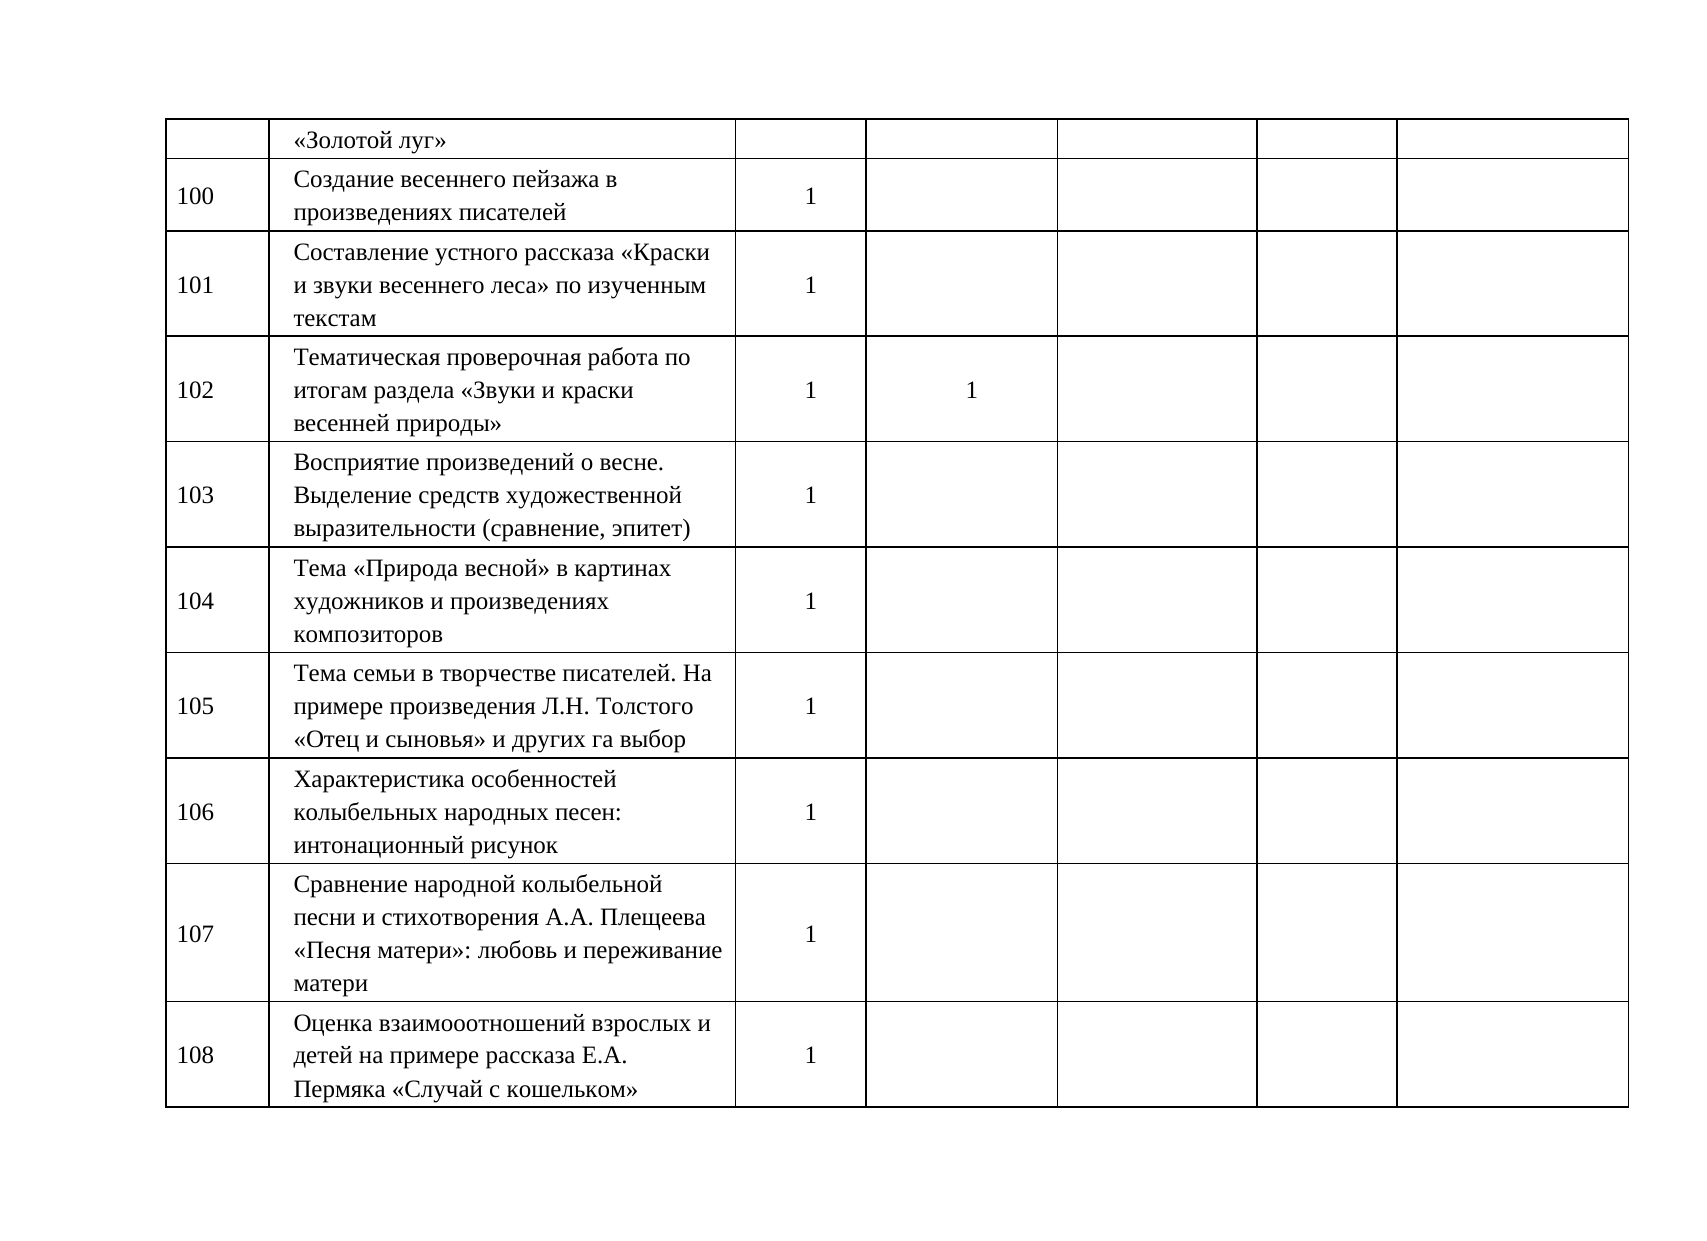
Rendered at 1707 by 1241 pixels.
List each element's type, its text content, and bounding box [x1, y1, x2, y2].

table_cell [1398, 442, 1628, 546]
table_cell [867, 159, 1057, 230]
table_cell [1258, 120, 1396, 157]
table_cell Тема семьи в творчестве писателей. На примере произведения Л.Н. Толстого «Отец и сыновья» и других га выбор [270, 653, 735, 757]
table_cell [1058, 159, 1256, 230]
table_cell [1058, 120, 1256, 157]
table_cell [1258, 1002, 1396, 1106]
table_cell 1 [736, 759, 865, 862]
table_cell 1 [736, 337, 865, 441]
table_cell [1258, 759, 1396, 862]
table_cell 99 [167, 120, 268, 157]
table_cell [1058, 759, 1256, 862]
table_cell [1258, 232, 1396, 335]
table_cell 1 [736, 159, 865, 230]
table_cell Восприятие произведений о весне. Выделение средств художественной выразительности (сравнение, эпитет) [270, 442, 735, 546]
table_cell 103 [167, 442, 268, 546]
table_cell 100 [167, 159, 268, 230]
table_cell [1258, 864, 1396, 1001]
table_cell [867, 653, 1057, 757]
table_cell 1 [736, 1002, 865, 1106]
table_cell [1058, 653, 1256, 757]
table_cell [867, 120, 1057, 157]
table_cell [1258, 337, 1396, 441]
table_cell 104 [167, 548, 268, 652]
table_cell 1 [736, 442, 865, 546]
table_cell 1 [736, 232, 865, 335]
table_cell 1 [736, 120, 865, 157]
table_cell [1398, 120, 1628, 157]
table_cell 1 [736, 548, 865, 652]
table_cell 108 [167, 1002, 268, 1106]
table_cell [867, 759, 1057, 862]
table_cell Оценка взаимооотношений взрослых и детей на примере рассказа Е.А. Пермяка «Случай с кошельком» [270, 1002, 735, 1106]
table_cell [867, 548, 1057, 652]
table_cell [1398, 232, 1628, 335]
table_cell [867, 442, 1057, 546]
table_cell [1258, 548, 1396, 652]
table_cell Тема «Природа весной» в картинах художников и произведениях композиторов [270, 548, 735, 652]
table_cell 101 [167, 232, 268, 335]
table_cell [1398, 653, 1628, 757]
table_cell [867, 864, 1057, 1001]
table_cell 1 [867, 337, 1057, 441]
table_cell Составление устного рассказа «Краски и звуки весеннего леса» по изученным текстам [270, 232, 735, 335]
table_cell [1398, 864, 1628, 1001]
table_cell [1258, 653, 1396, 757]
table_cell Сравнение народной колыбельной песни и стихотворения А.А. Плещеева «Песня матери»: любовь и переживание матери [270, 864, 735, 1001]
table_cell [1258, 159, 1396, 230]
table_cell 1 [736, 864, 865, 1001]
table_cell [1058, 1002, 1256, 1106]
table_cell 102 [167, 337, 268, 441]
table_cell [1398, 1002, 1628, 1106]
table_cell [1058, 548, 1256, 652]
table_cell [1058, 232, 1256, 335]
table_cell 107 [167, 864, 268, 1001]
table_cell Создание весеннего пейзажа в произведениях писателей [270, 159, 735, 230]
table_cell [1058, 442, 1256, 546]
table_cell [1058, 864, 1256, 1001]
table_cell Характеристика особенностей колыбельных народных песен: интонационный рисунок [270, 759, 735, 862]
table_cell 106 [167, 759, 268, 862]
table_cell 1 [736, 653, 865, 757]
table_cell [867, 232, 1057, 335]
table_cell 105 [167, 653, 268, 757]
table_cell [1398, 548, 1628, 652]
table_cell [1398, 337, 1628, 441]
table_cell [270, 120, 735, 157]
table_cell [1398, 759, 1628, 862]
table_cell [1058, 337, 1256, 441]
table_cell [867, 1002, 1057, 1106]
table_cell [1398, 159, 1628, 230]
table_cell [1258, 442, 1396, 546]
table_cell Тематическая проверочная работа по итогам раздела «Звуки и краски весенней природы» [270, 337, 735, 441]
